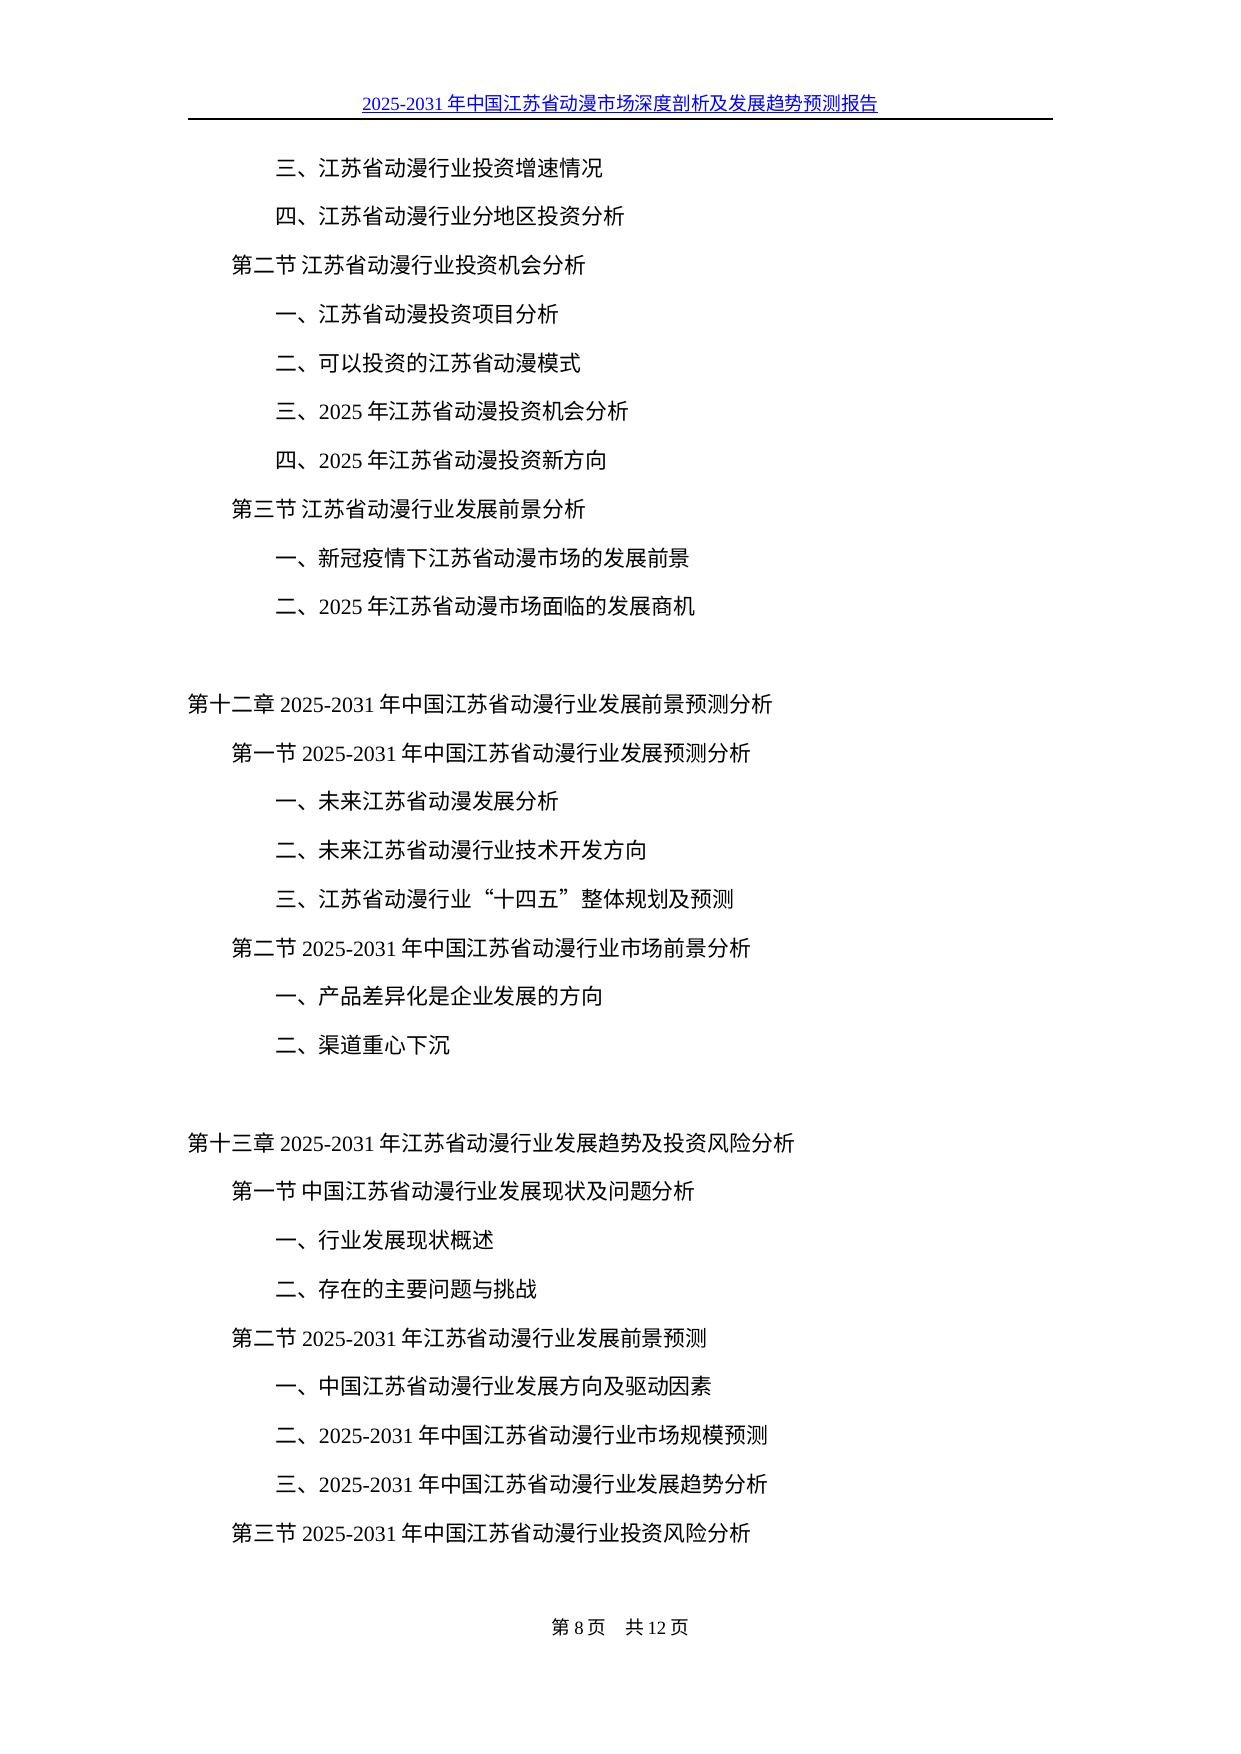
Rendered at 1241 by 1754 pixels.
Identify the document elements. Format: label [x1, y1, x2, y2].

text [187, 150, 1053, 1548]
